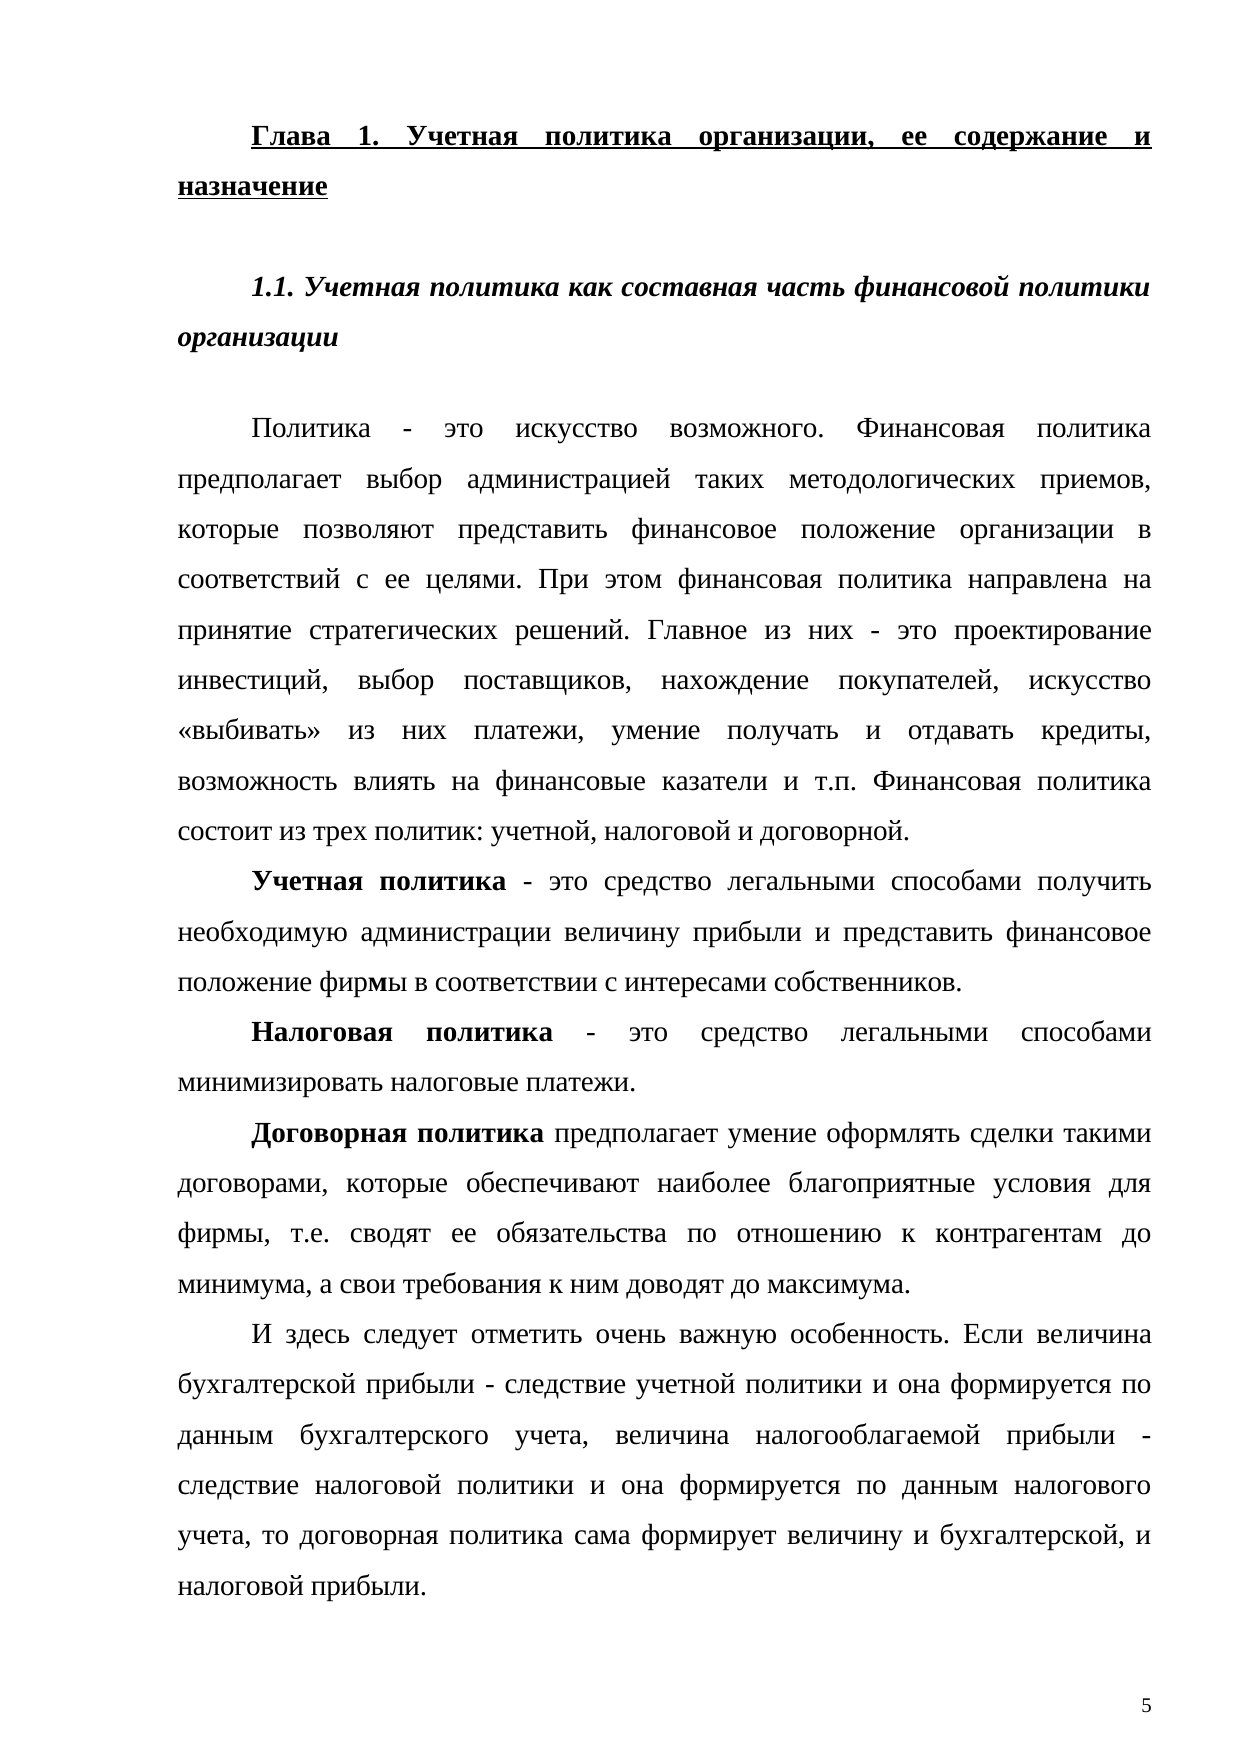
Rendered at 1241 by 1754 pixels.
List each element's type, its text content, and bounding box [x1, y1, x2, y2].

text Глава 1. Учетная политика организации, ее содержание и назначение [177, 118, 1152, 202]
text Налоговая политика - это средство легальными способами минимизировать налоговые платежи. [177, 1014, 1152, 1098]
text 1.1. Учетная политика как составная часть финансовой политики организации [177, 269, 1152, 353]
text Договорная политика предполагает умение оформлять сделки такими договорами, которые обеспечивают наиболее благоприятные условия для фирмы, т.е. сводят ее обязательства по отношению к контрагентам до минимума, а свои требования к ним доводят до максимума. [177, 1115, 1152, 1299]
text Учетная политика - это средство легальными способами получить необходимую администрации величину прибыли и представить финансовое положение фирмы в соответствии с интересами собственников. [177, 863, 1152, 997]
text Политика - это искусство возможного. Финансовая политика предполагает выбор администрацией таких методологических приемов, которые позволяют представить финансовое положение организации в соответствий с ее целями. При этом финансовая политика направлена на принятие стратегических решений. Главное из них - этo проектирование инвестиций, выбор поставщиков, нахождение покупателей, искусство «выбивать» из них платежи, умение получать и отдавать кредиты, возможность влиять на финансовые казатели и т.п. Финансовая политика состоит из трех политик: учетной, налоговой и договорной. [177, 411, 1152, 847]
text И здесь следует отметить очень важную особенность. Если величина бухгалтерской прибыли - следствие учетной политики и она формируется по данным бухгалтерского учета, величина налогооблагаемой прибыли - следствие налоговой политики и она формируется по данным налогового учета, то договорная политика сама формирует величину и бухгалтерской, и налоговой прибыли. [177, 1316, 1152, 1601]
